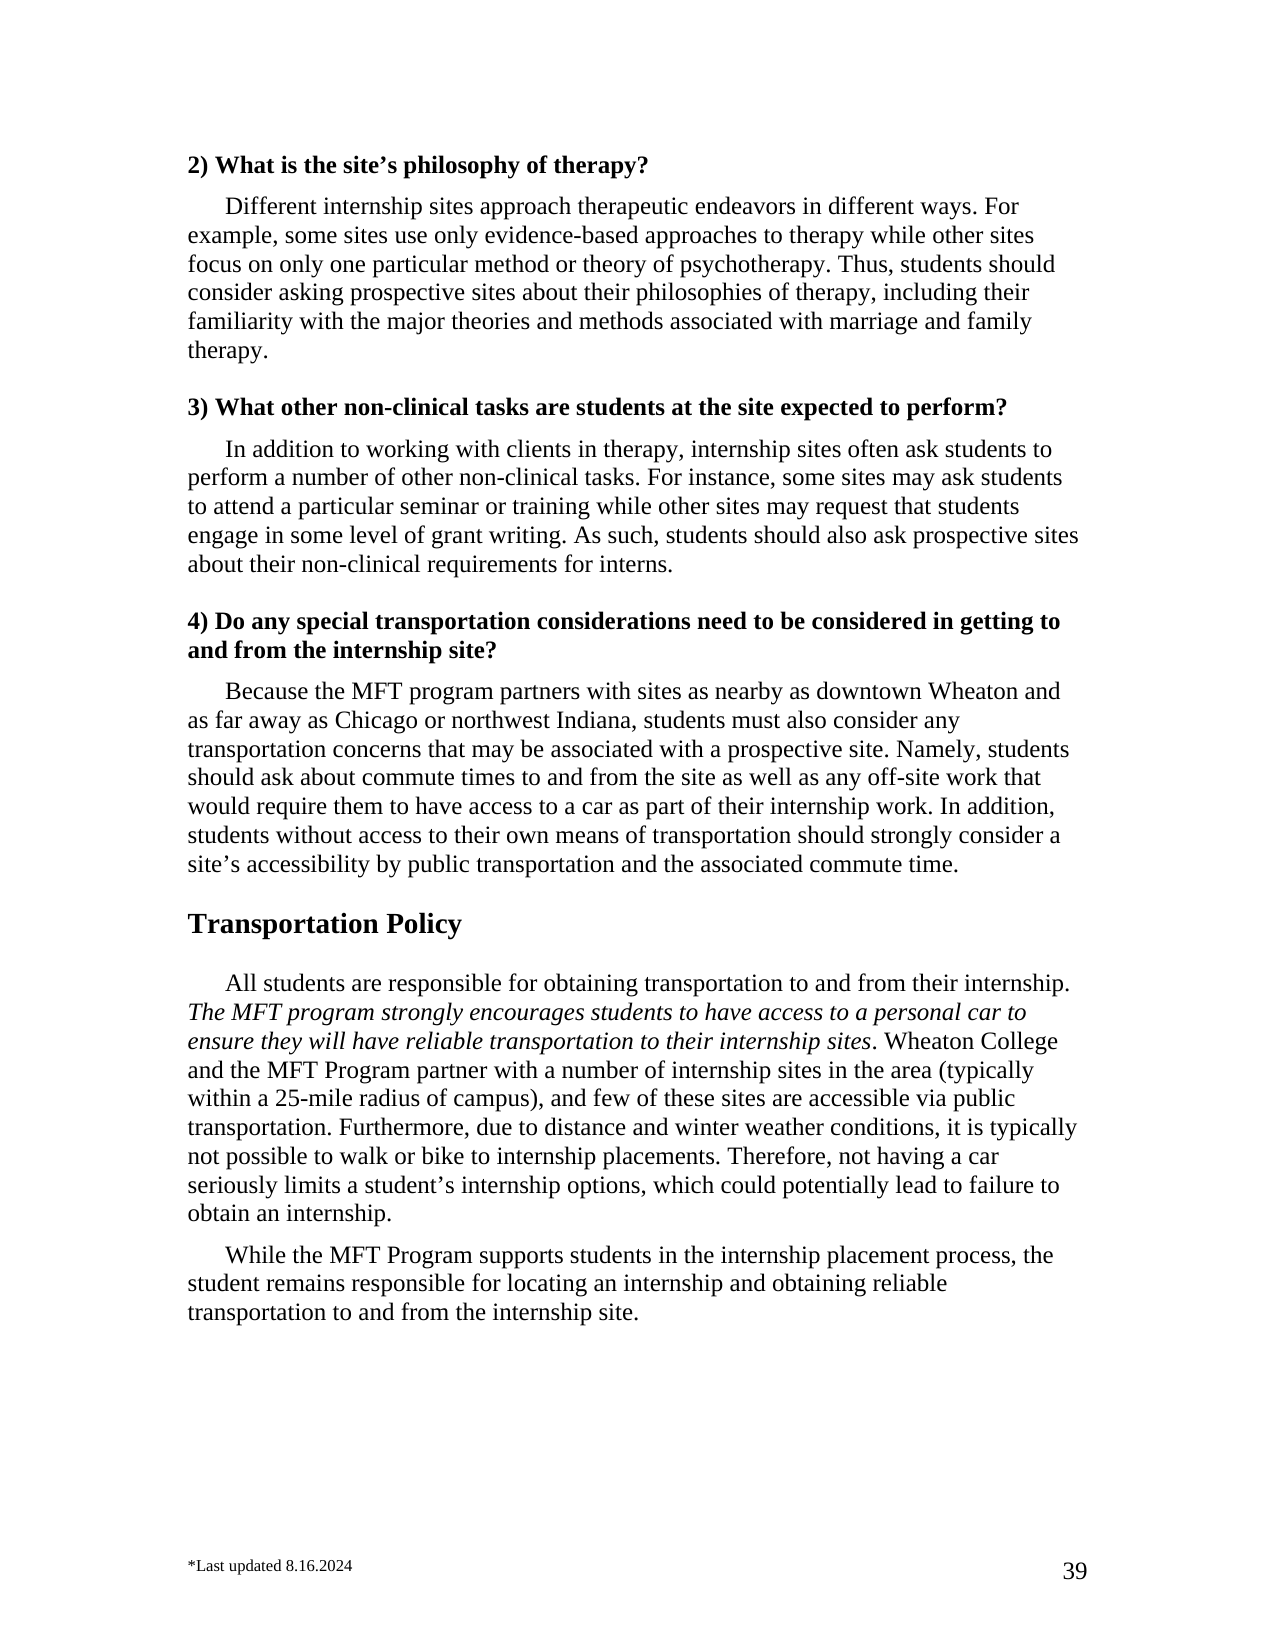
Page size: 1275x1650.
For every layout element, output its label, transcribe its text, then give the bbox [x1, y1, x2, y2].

text In addition to working with clients in therapy, internship sites often ask students to perform a number of other non-clinical tasks. For instance, some sites may ask students to attend a particular seminar or training while other sites may request that students engage in some level of grant writing. As such, students should also ask prospective sites about their non-clinical requirements for interns. [187, 434, 1087, 577]
text 3) What other non-clinical tasks are students at the site expected to perform? [187, 392, 1087, 421]
text 4) Do any special transportation considerations need to be considered in getting to and from the internship site? [187, 606, 1087, 664]
subtitle Transportation Policy [187, 906, 1087, 940]
text All students are responsible for obtaining transportation to and from their internship. The MFT program strongly encourages students to have access to a personal car to ensure they will have reliable transportation to their internship sites. Wheaton College and the MFT Program partner with a number of internship sites in the area (typically within a 25-mile radius of campus), and few of these sites are accessible via public transportation. Furthermore, due to distance and winter weather conditions, it is typically not possible to walk or bike to internship placements. Therefore, not having a car seriously limits a student’s internship options, which could potentially lead to failure to obtain an internship. [187, 968, 1087, 1227]
text While the MFT Program supports students in the internship placement process, the student remains responsible for locating an internship and obtaining reliable transportation to and from the internship site. [187, 1240, 1087, 1326]
text 2) What is the site’s philosophy of therapy? [187, 150, 1087, 179]
text Different internship sites approach therapeutic endeavors in different ways. For example, some sites use only evidence-based approaches to therapy while other sites focus on only one particular method or theory of psychotherapy. Thus, students should consider asking prospective sites about their philosophies of therapy, including their familiarity with the major theories and methods associated with marriage and family therapy. [187, 191, 1087, 364]
text Because the MFT program partners with sites as nearby as downtown Wheaton and as far away as Chicago or northwest Indiana, students must also consider any transportation concerns that may be associated with a prospective site. Namely, students should ask about commute times to and from the site as well as any off-site work that would require them to have access to a car as part of their internship work. In addition, students without access to their own means of transportation should strongly consider a site’s accessibility by public transportation and the associated commute time. [187, 676, 1087, 877]
